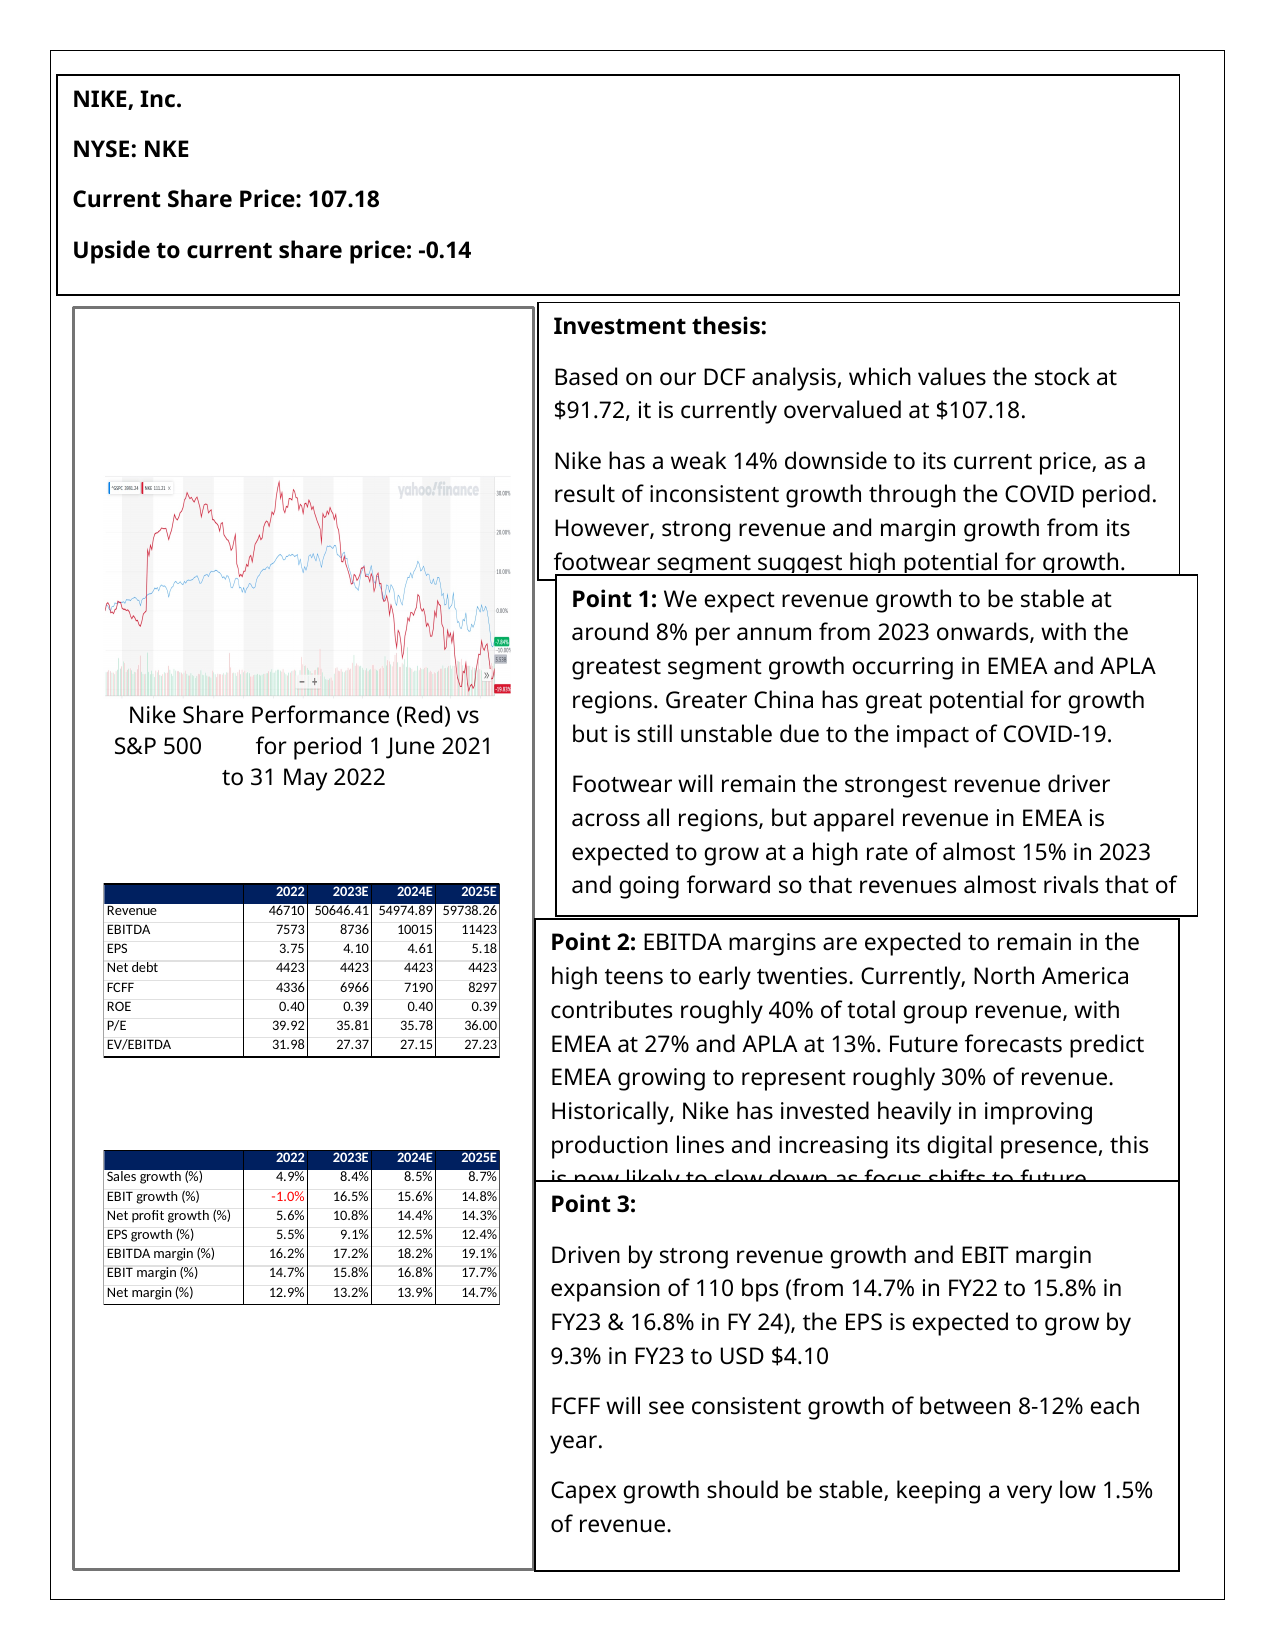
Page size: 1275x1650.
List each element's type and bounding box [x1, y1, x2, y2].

picture [103, 474, 511, 699]
